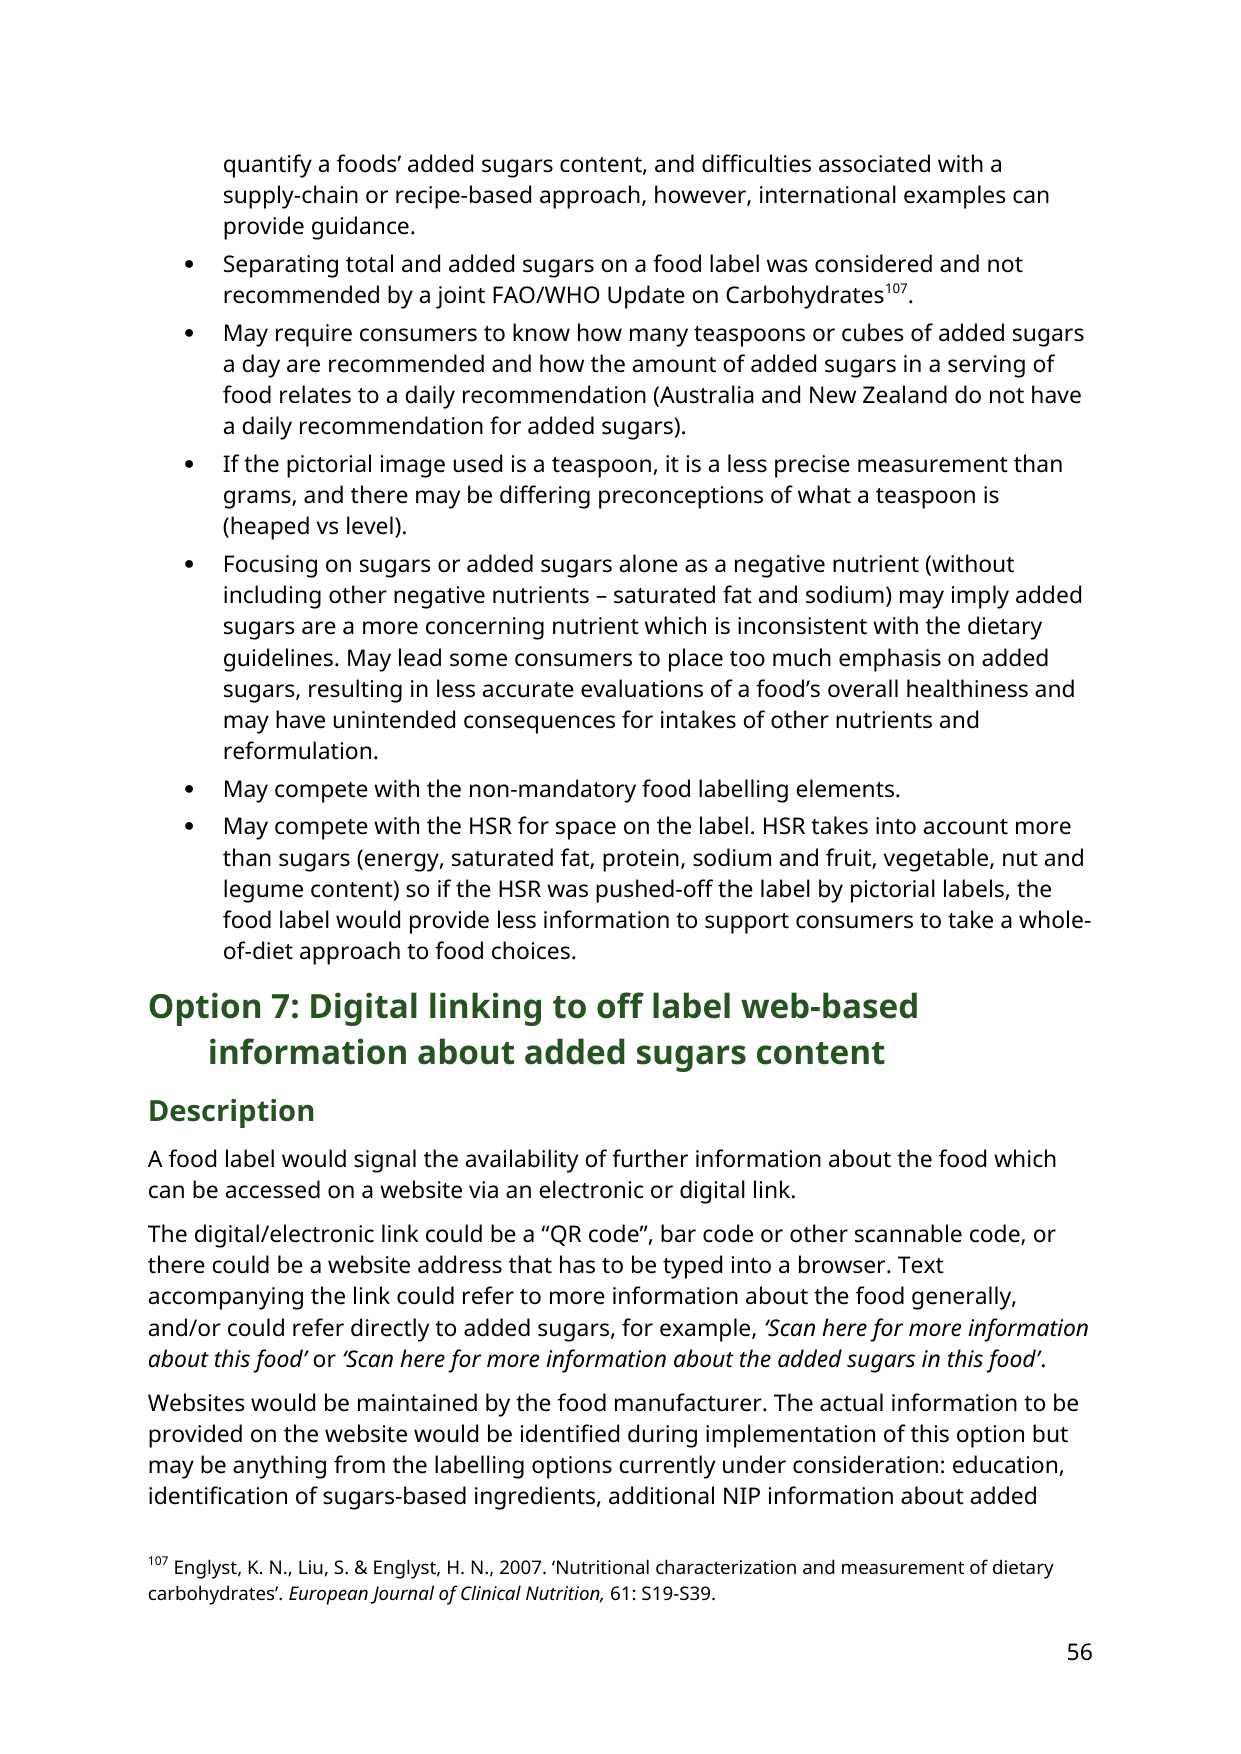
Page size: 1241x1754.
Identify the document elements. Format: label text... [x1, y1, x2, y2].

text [148, 1387, 1092, 1512]
text Separating total and added sugars on a food label was considered and not recommended by a joint FAO/WHO Update on Carbohydrates. [185, 248, 1092, 310]
text May require consumers to know how many teaspoons or cubes of added sugars a day are recommended and how the amount of added sugars in a serving of food relates to a daily recommendation (Australia and New Zealand do not have a daily recommendation for added sugars). [185, 316, 1092, 441]
text Focusing on sugars or added sugars alone as a negative nutrient (without including other negative nutrients – saturated fat and sodium) may imply added sugars are a more concerning nutrient which is inconsistent with the dietary guidelines. May lead some consumers to place too much emphasis on added sugars, resulting in less accurate evaluations of a food’s overall healthiness and may have unintended consequences for intakes of other nutrients and reformulation. [185, 548, 1092, 766]
text The digital/electronic link could be a “QR code”, bar code or other scannable code, or there could be a website address that has to be typed into a browser. Text accompanying the link could refer to more information about the food generally, and/or could refer directly to added sugars, for example, ‘Scan here for more information about this food’ or ‘Scan here for more information about the added sugars in this food’. [148, 1218, 1092, 1374]
text If the pictorial image used is a teaspoon, it is a less precise measurement than grams, and there may be differing preconceptions of what a teaspoon is (heaped vs level). [185, 448, 1092, 541]
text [185, 148, 1092, 241]
text May compete with the HSR for space on the label. HSR takes into account more than sugars (energy, saturated fat, protein, sodium and fruit, vegetable, nut and legume content) so if the HSR was pushed-off the label by pictorial labels, the food label would provide less information to support consumers to take a whole-of-diet approach to food choices. [185, 810, 1092, 966]
subtitle Option 7: Digital linking to off label web-based information about added sugars content [148, 983, 1092, 1074]
subtitle Description [148, 1091, 1092, 1130]
text May compete with the non-mandatory food labelling elements. [185, 773, 1092, 804]
text A food label would signal the availability of further information about the food which can be accessed on a website via an electronic or digital link. [148, 1143, 1092, 1205]
